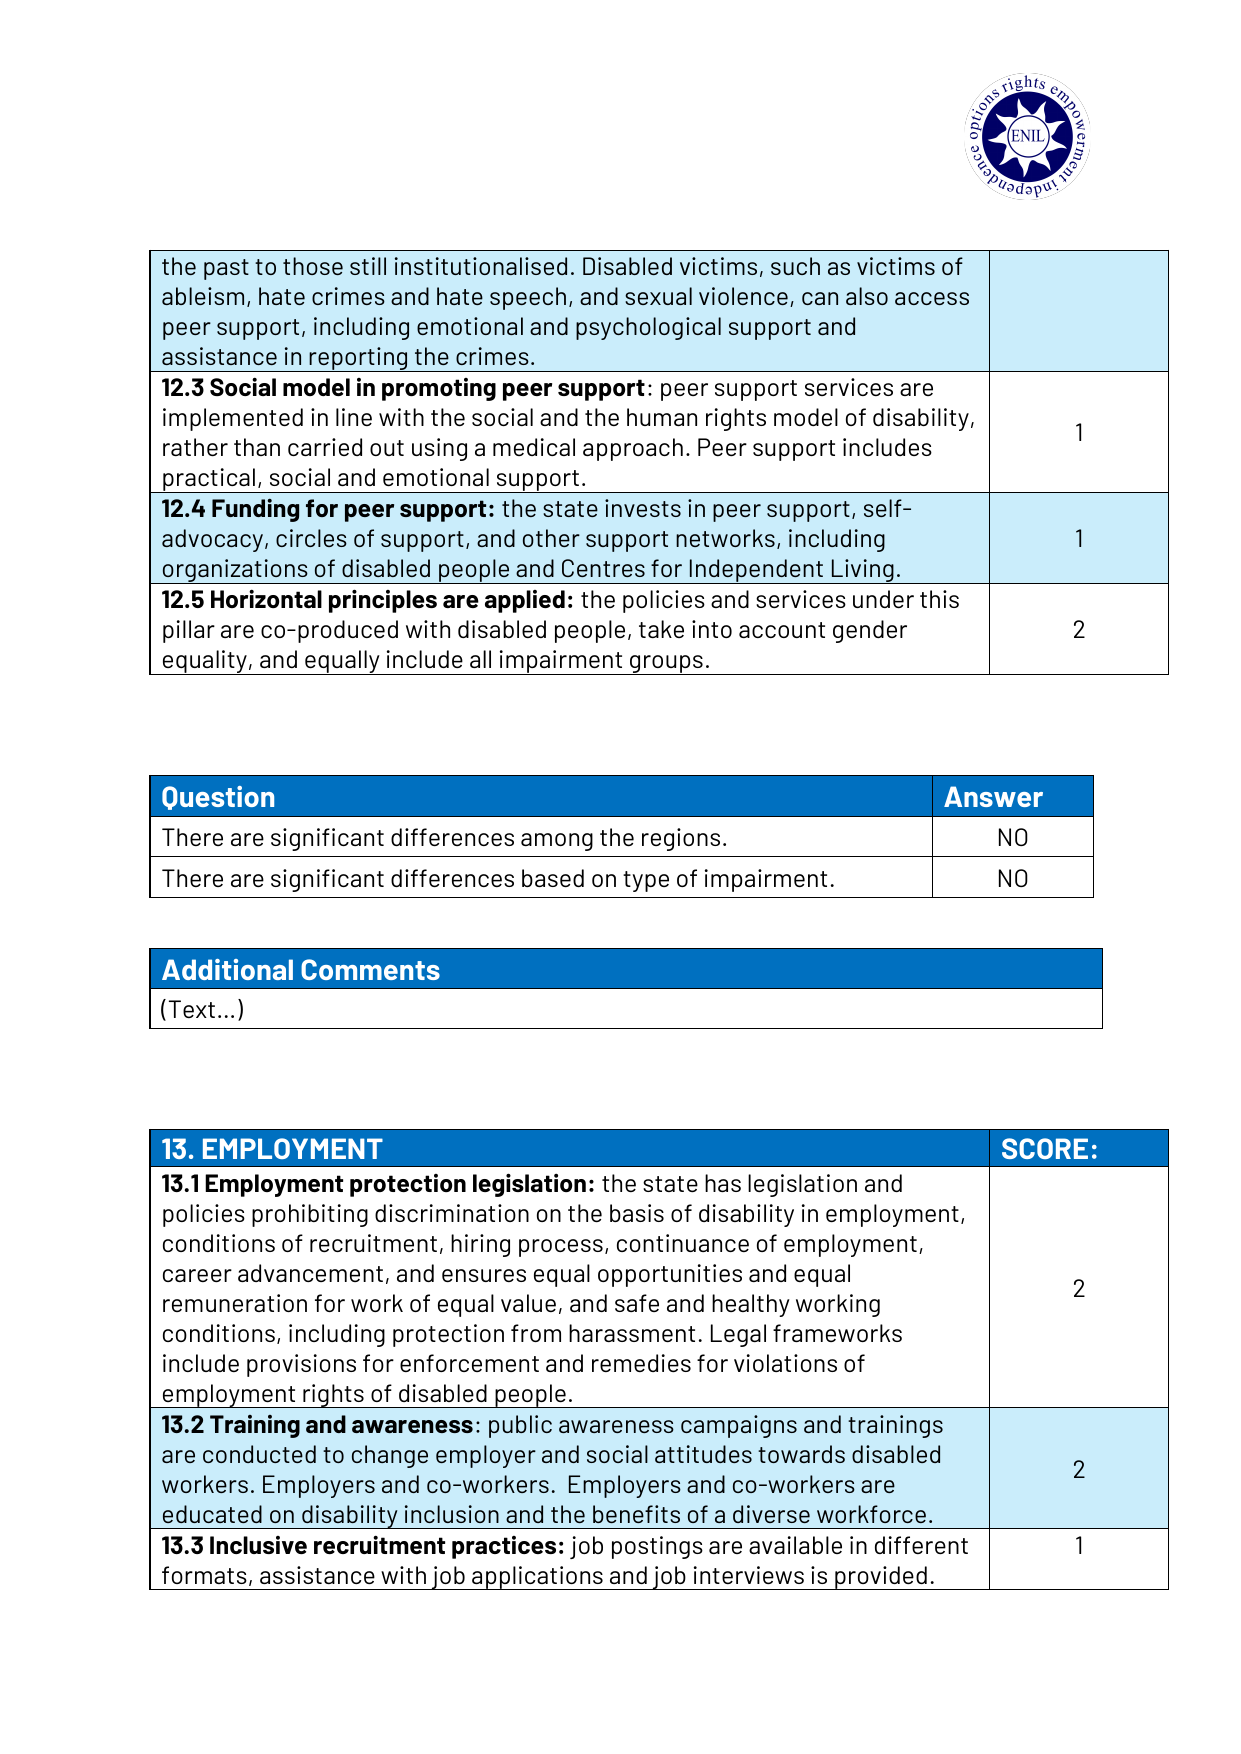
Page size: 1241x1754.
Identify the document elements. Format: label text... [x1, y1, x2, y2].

table_cell 12.5 Horizontal principles are applied: the policies and services under this pillar are co-produced with disabled people, take into account gender equality, and equally include all impairment groups. [151, 584, 989, 674]
table_cell There are significant differences among the regions. [151, 817, 932, 856]
table_cell 1 [990, 1529, 1168, 1589]
table_cell 2 [990, 584, 1168, 674]
table_header SCORE: [990, 1130, 1168, 1166]
table_cell 1 [990, 493, 1168, 583]
table_cell NO [933, 817, 1093, 856]
table_header 13. EMPLOYMENT [151, 1130, 989, 1166]
table_cell (Text…) [151, 989, 1102, 1028]
table_header Answer [933, 776, 1093, 816]
table_cell 12.3 Social model in promoting peer support: peer support services are implemented in line with the social and the human rights model of disability, rather than carried out using a medical approach. Peer support includes practical, social and emotional support. [151, 372, 989, 492]
table_cell 12.4 Funding for peer support: the state invests in peer support, self-advocacy, circles of support, and other support networks, including organizations of disabled people and Centres for Independent Living. [151, 493, 989, 583]
table_cell 13.1 Employment protection legislation: the state has legislation and policies prohibiting discrimination on the basis of disability in employment, conditions of recruitment, hiring process, continuance of employment, career advancement, and ensures equal opportunities and equal remuneration for work of equal value, and safe and healthy working conditions, including protection from harassment. Legal frameworks include provisions for enforcement and remedies for violations of employment rights of disabled people. [151, 1167, 989, 1407]
table_cell 2 [990, 251, 1168, 371]
table_cell There are significant differences based on type of impairment. [151, 857, 932, 897]
table_cell 2 [990, 1408, 1168, 1528]
table_header Additional Comments [151, 949, 1102, 988]
table_header Question [151, 776, 932, 816]
table_cell 1 [990, 372, 1168, 492]
picture [964, 73, 1091, 200]
table_cell NO [933, 857, 1093, 897]
table_cell 2 [990, 1167, 1168, 1407]
table_cell 13.2 Training and awareness: public awareness campaigns and trainings are conducted to change employer and social attitudes towards disabled workers. Employers and co-workers. Employers and co-workers are educated on disability inclusion and the benefits of a diverse workforce. [151, 1408, 989, 1528]
